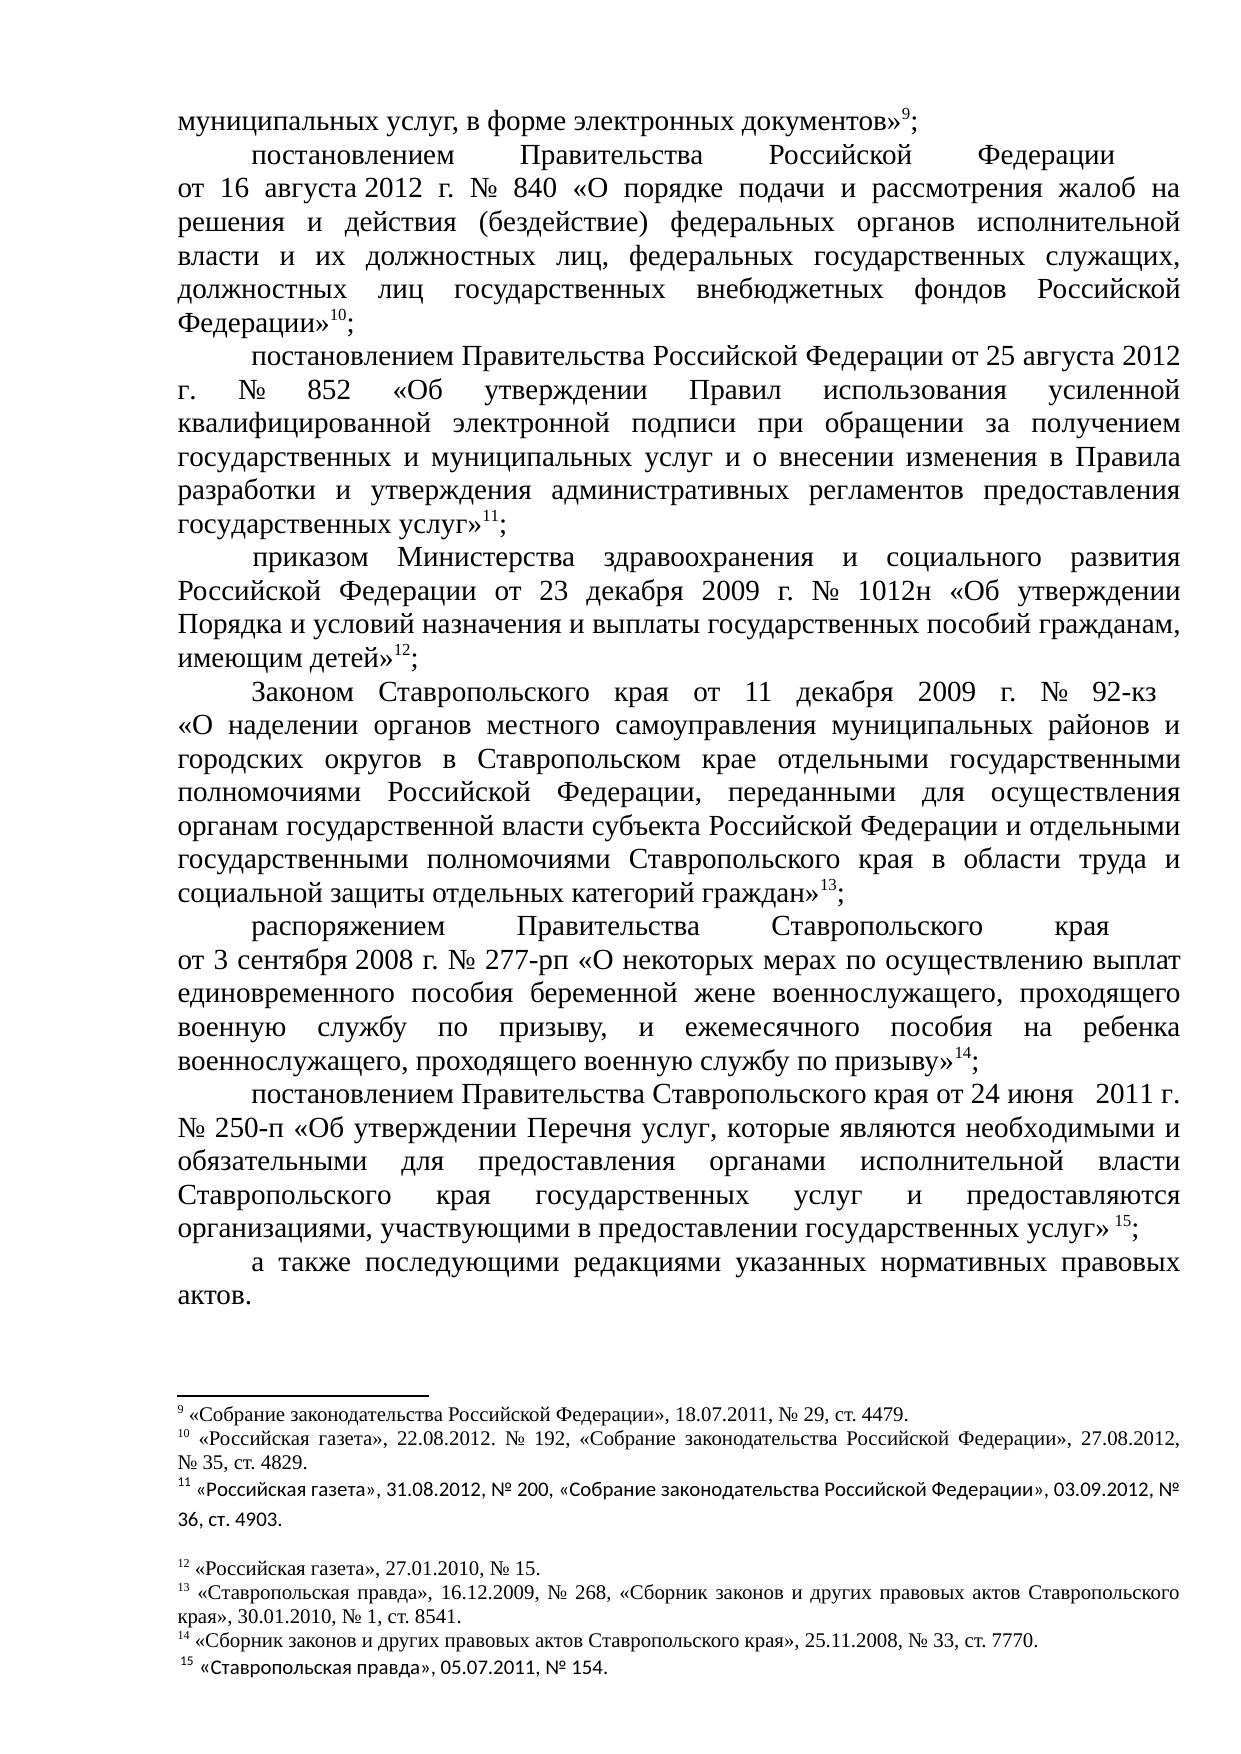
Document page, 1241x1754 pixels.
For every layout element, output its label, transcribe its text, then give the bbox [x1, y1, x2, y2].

text Законом Ставропольского края от 11 декабря 2009 г. № 92-кз «О наделении органов местного самоуправления муниципальных районов и городских округов в Ставропольском крае отдельными государственными полномочиями Российской Федерации, переданными для осуществления органам государственной власти субъекта Российской Федерации и отдельными государственными полномочиями Ставропольского края в области труда и социальной защиты отдельных категорий граждан»; [177, 674, 1181, 908]
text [177, 103, 1181, 137]
text распоряжением Правительства Ставропольского края от 3 сентября 2008 г. № 277-рп «О некоторых мерах по осуществлению выплат единовременного пособия беременной жене военнослужащего, проходящего военную службу по призыву, и ежемесячного пособия на ребенка военнослужащего, проходящего военную службу по призыву»; [177, 908, 1181, 1076]
text а также последующими редакциями указанных нормативных правовых актов. [177, 1244, 1181, 1311]
text постановлением Правительства Российской Федерации от 25 августа 2012 г. № 852 «Об утверждении Правил использования усиленной квалифицированной электронной подписи при обращении за получением государственных и муниципальных услуг и о внесении изменения в Правила разработки и утверждения административных регламентов предоставления государственных услуг»; [177, 338, 1181, 539]
text постановлением Правительства Российской Федерации от 16 августа 2012 г. № 840 «О порядке подачи и рассмотрения жалоб на решения и действия (бездействие) федеральных органов исполнительной власти и их должностных лиц, федеральных государственных служащих, должностных лиц государственных внебюджетных фондов Российской Федерации»; [177, 137, 1181, 338]
text приказом Министерства здравоохранения и социального развития Российской Федерации от 23 декабря 2009 г. № 1012н «Об утверждении Порядка и условий назначения и выплаты государственных пособий гражданам, имеющим детей»; [177, 539, 1181, 674]
text постановлением Правительства Ставропольского края от 24 июня 2011 г. № 250-п «Об утверждении Перечня услуг, которые являются необходимыми и обязательными для предоставления органами исполнительной власти Ставропольского края государственных услуг и предоставляются организациями, участвующими в предоставлении государственных услуг» ; [177, 1076, 1181, 1244]
